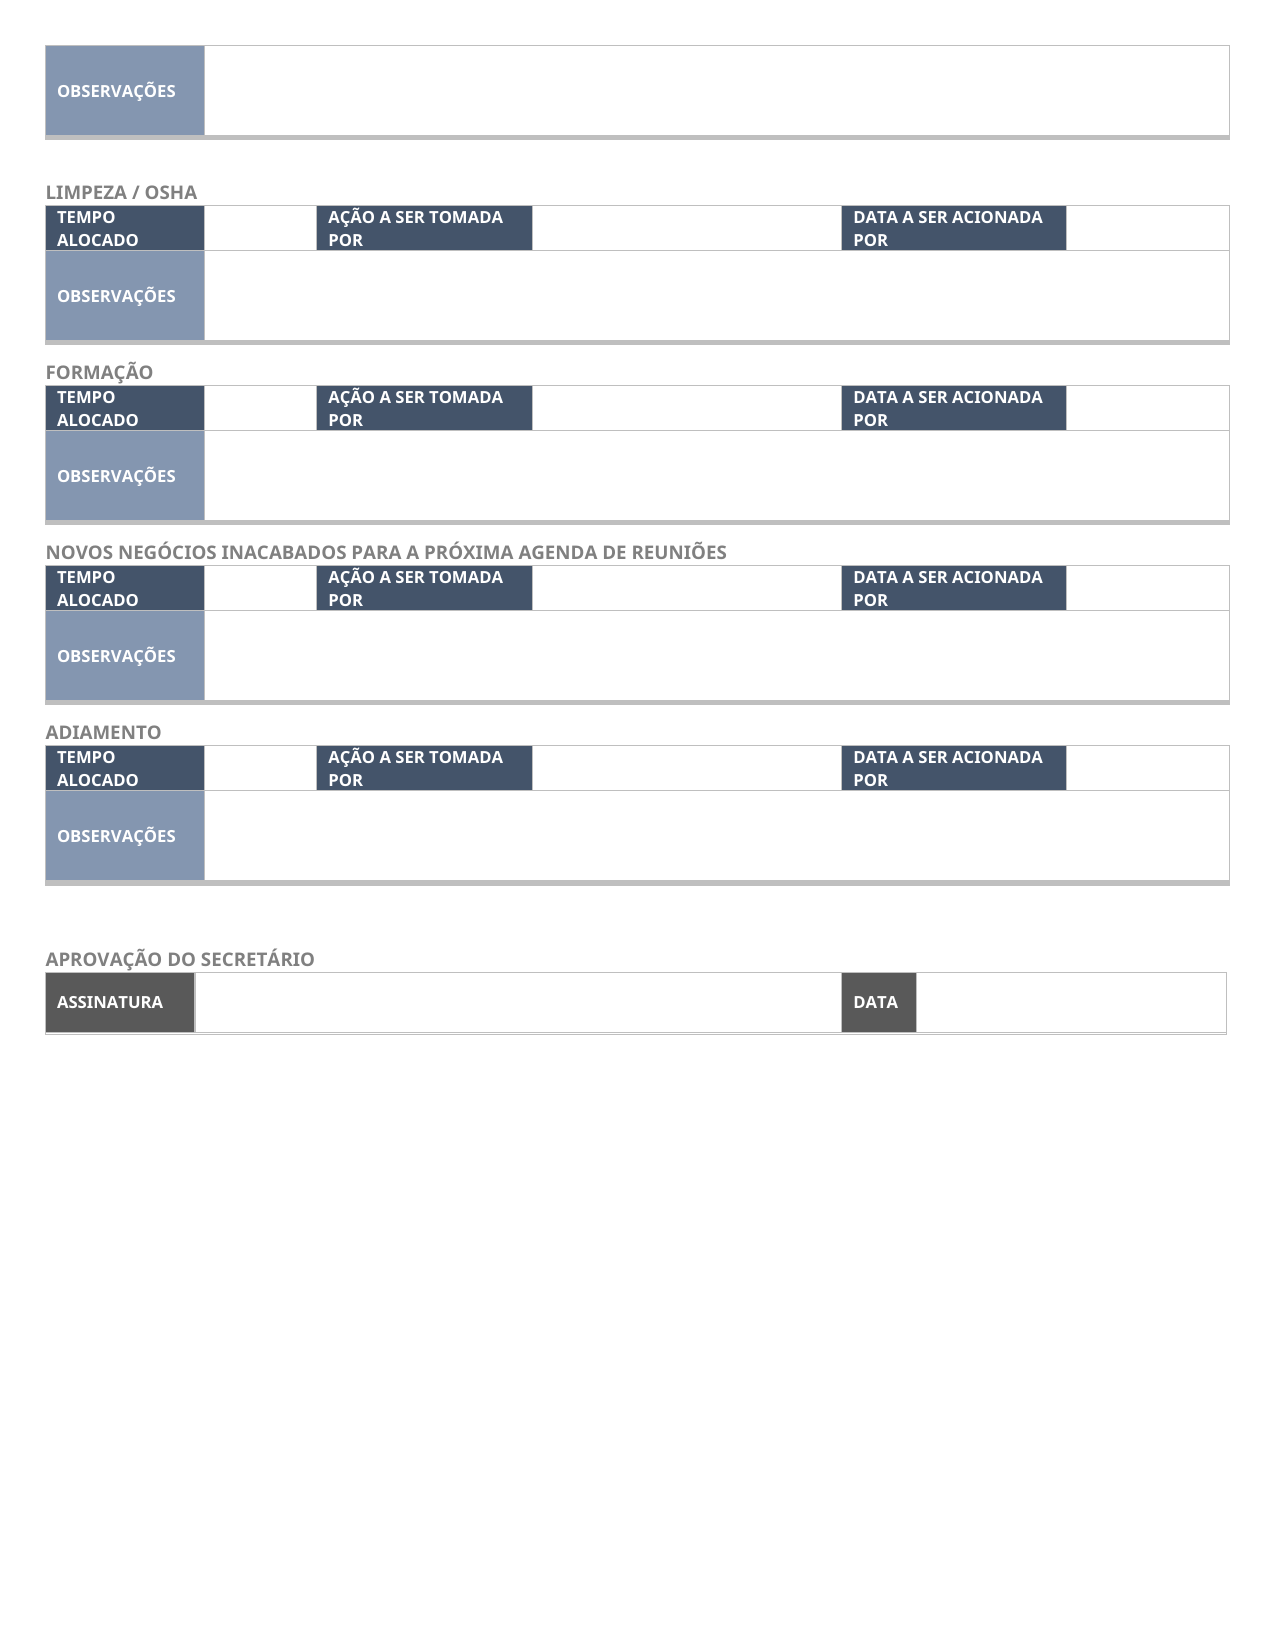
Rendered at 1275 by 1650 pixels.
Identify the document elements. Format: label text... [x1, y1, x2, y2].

table_cell [533, 566, 841, 610]
table_cell ASSINATURA [46, 973, 194, 1032]
table_cell [533, 386, 841, 430]
table_cell [205, 611, 1229, 700]
table_cell AÇÃO A SER TOMADA POR [317, 566, 532, 610]
table_cell DATA [842, 973, 916, 1032]
table_cell [533, 206, 841, 250]
table_cell NOVOS NEGÓCIOS INACABADOS PARA A PRÓXIMA AGENDA DE REUNIÕES [46, 525, 1229, 565]
table_cell [205, 46, 1229, 135]
table_cell ADIAMENTO [46, 705, 1229, 745]
table_cell AÇÃO A SER TOMADA POR [317, 206, 532, 250]
table_cell [205, 431, 1229, 520]
table_cell DATA A SER ACIONADA POR [842, 746, 1066, 790]
table_cell TEMPO ALOCADO [46, 746, 204, 790]
table_cell OBSERVAÇÕES [46, 611, 204, 700]
table_cell TEMPO ALOCADO [46, 386, 204, 430]
table_cell [205, 746, 316, 790]
table_cell [205, 251, 1229, 340]
table_cell OBSERVAÇÕES [46, 431, 204, 520]
table_cell [1067, 206, 1229, 250]
table_cell OBSERVAÇÕES [46, 251, 204, 340]
table_cell AÇÃO A SER TOMADA POR [317, 386, 532, 430]
table_cell AÇÃO A SER TOMADA POR [317, 746, 532, 790]
table_cell [1067, 746, 1229, 790]
table_cell OBSERVAÇÕES [46, 46, 204, 135]
table_cell [205, 206, 316, 250]
table_header LIMPEZA / OSHA [46, 160, 1229, 205]
table_cell [1067, 386, 1229, 430]
table_cell [917, 973, 1226, 1032]
table_cell TEMPO ALOCADO [46, 566, 204, 610]
table_cell [1067, 566, 1229, 610]
table_header APROVAÇÃO DO SECRETÁRIO [46, 927, 1226, 972]
table_cell [196, 973, 841, 1032]
table_cell [205, 791, 1229, 880]
table_cell DATA A SER ACIONADA POR [842, 386, 1066, 430]
table_cell DATA A SER ACIONADA POR [842, 206, 1066, 250]
table_cell DATA A SER ACIONADA POR [842, 566, 1066, 610]
table_cell [205, 566, 316, 610]
table_cell FORMAÇÃO [46, 345, 1229, 385]
table_cell [533, 746, 841, 790]
table_cell [205, 386, 316, 430]
table_cell TEMPO ALOCADO [46, 206, 204, 250]
table_cell OBSERVAÇÕES [46, 791, 204, 880]
